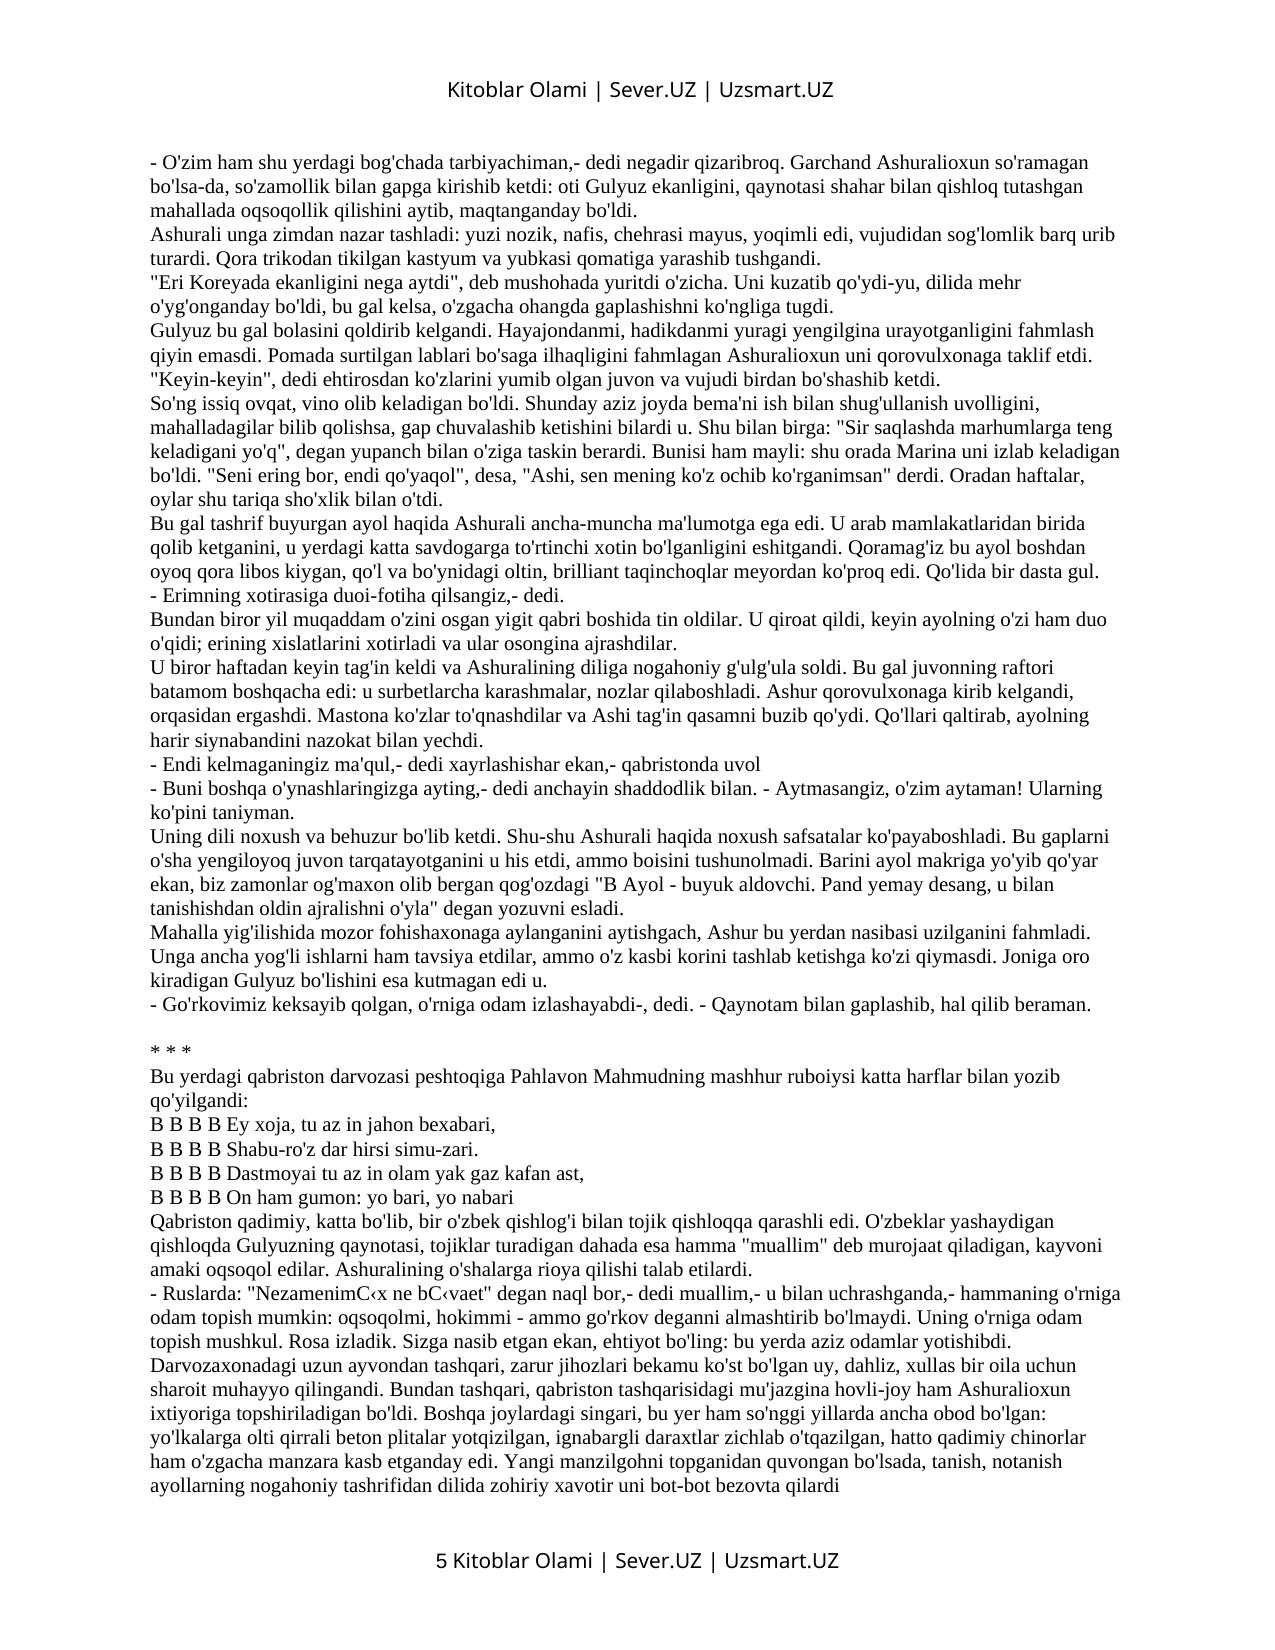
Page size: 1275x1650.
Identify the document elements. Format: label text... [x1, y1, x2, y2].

text Ashurali unga zimdan nazar tashladi: yuzi nozik, nafis, chehrasi mayus, yoqimli edi, vujudidan sog'lomlik barq urib turardi. Qora trikodan tikilgan kastyum va yubkasi qomatiga yarashib tushgandi. [150, 222, 1125, 270]
text - Go'rkovimiz keksayib qolgan, o'rniga odam izlashayabdi-, dedi. - Qaynotam bilan gaplashib, hal qilib beraman. [150, 992, 1125, 1016]
text Bu gal tashrif buyurgan ayol haqida Ashurali ancha-muncha ma'lumotga ega edi. U arab mamlakatlaridan birida qolib ketganini, u yerdagi katta savdogarga to'rtinchi xotin bo'lganligini eshitgandi. Qoramag'iz bu ayol boshdan oyoq qora libos kiygan, qo'l va bo'ynidagi oltin, brilliant taqinchoqlar meyordan ko'proq edi. Qo'lida bir dasta gul. [150, 511, 1125, 583]
text Qabriston qadimiy, katta bo'lib, bir o'zbek qishlog'i bilan tojik qishloqqa qarashli edi. O'zbeklar yashaydigan qishloqda Gulyuzning qaynotasi, tojiklar turadigan dahada esa hamma "muallim" deb murojaat qiladigan, kayvoni amaki oqsoqol edilar. Ashuralining o'shalarga rioya qilishi talab etilardi. [150, 1209, 1125, 1281]
text - Ruslarda: "NezamenimС‹x ne bС‹vaet" degan naql bor,- dedi muallim,- u bilan uchrashganda,- hammaning o'rniga odam topish mumkin: oqsoqolmi, hokimmi - ammo go'rkov deganni almashtirib bo'lmaydi. Uning o'rniga odam topish mushkul. Rosa izladik. Sizga nasib etgan ekan, ehtiyot bo'ling: bu yerda aziz odamlar yotishibdi. [150, 1281, 1125, 1353]
text - Buni boshqa o'ynashlaringizga ayting,- dedi anchayin shaddodlik bilan. - Aytmasangiz, o'zim aytaman! Ularning ko'pini taniyman. [150, 776, 1125, 824]
text Bundan biror yil muqaddam o'zini osgan yigit qabri boshida tin oldilar. U qiroat qildi, keyin ayolning o'zi ham duo o'qidi; erining xislatlarini xotirladi va ular osongina ajrashdilar. [150, 607, 1125, 655]
text Bu yerdagi qabriston darvozasi peshtoqiga Pahlavon Mahmudning mashhur ruboiysi katta harflar bilan yozib qo'yilgandi: [150, 1064, 1125, 1112]
text Gulyuz bu gal bolasini qoldirib kelgandi. Hayajondanmi, hadikdanmi yuragi yengilgina urayotganligini fahmlash qiyin emasdi. Pomada surtilgan lablari bo'saga ilhaqligini fahmlagan Ashuralioxun uni qorovulxonaga taklif etdi. "Keyin-keyin", dedi ehtirosdan ko'zlarini yumib olgan juvon va vujudi birdan bo'shashib ketdi. [150, 318, 1125, 391]
text * * * [150, 1040, 1125, 1064]
text So'ng issiq ovqat, vino olib keladigan bo'ldi. Shunday aziz joyda bema'ni ish bilan shug'ullanish uvolligini, mahalladagilar bilib qolishsa, gap chuvalashib ketishini bilardi u. Shu bilan birga: "Sir saqlashda marhumlarga teng keladigani yo'q", degan yupanch bilan o'ziga taskin berardi. Bunisi ham mayli: shu orada Marina uni izlab keladigan bo'ldi. "Seni ering bor, endi qo'yaqol", desa, "Ashi, sen mening ko'z ochib ko'rganimsan" derdi. Oradan haftalar, oylar shu tariqa sho'xlik bilan o'tdi. [150, 391, 1125, 511]
text В В В В Ey xoja, tu az in jahon bexabari, [150, 1112, 1125, 1136]
text - Endi kelmaganingiz ma'qul,- dedi xayrlashishar ekan,- qabristonda uvol [150, 752, 1125, 776]
text В В В В Shabu-ro'z dar hirsi simu-zari. [150, 1136, 1125, 1161]
text В В В В On ham gumon: yo bari, yo nabari [150, 1184, 1125, 1209]
text Darvozaxonadagi uzun ayvondan tashqari, zarur jihozlari bekamu ko'st bo'lgan uy, dahliz, xullas bir oila uchun sharoit muhayyo qilingandi. Bundan tashqari, qabriston tashqarisidagi mu'jazgina hovli-joy ham Ashuralioxun ixtiyoriga topshiriladigan bo'ldi. Boshqa joylardagi singari, bu yer ham so'nggi yillarda ancha obod bo'lgan: yo'lkalarga olti qirrali beton plitalar yotqizilgan, ignabargli daraxtlar zichlab o'tqazilgan, hatto qadimiy chinorlar ham o'zgacha manzara kasb etganday edi. Yangi manzilgohni topganidan quvongan bo'lsada, tanish, notanish ayollarning nogahoniy tashrifidan dilida zohiriy xavotir uni bot-bot bezovta qilardi [150, 1353, 1125, 1497]
text Mahalla yig'ilishida mozor fohishaxonaga aylanganini aytishgach, Ashur bu yerdan nasibasi uzilganini fahmladi. Unga ancha yog'li ishlarni ham tavsiya etdilar, ammo o'z kasbi korini tashlab ketishga ko'zi qiymasdi. Joniga oro kiradigan Gulyuz bo'lishini esa kutmagan edi u. [150, 920, 1125, 992]
text "Eri Koreyada ekanligini nega aytdi", deb mushohada yuritdi o'zicha. Uni kuzatib qo'ydi-yu, dilida mehr o'yg'onganday bo'ldi, bu gal kelsa, o'zgacha ohangda gaplashishni ko'ngliga tugdi. [150, 270, 1125, 318]
text - O'zim ham shu yerdagi bog'chada tarbiyachiman,- dedi negadir qizaribroq. Garchand Ashuralioxun so'ramagan bo'lsa-da, so'zamollik bilan gapga kirishib ketdi: oti Gulyuz ekanligini, qaynotasi shahar bilan qishloq tutashgan mahallada oqsoqollik qilishini aytib, maqtanganday bo'ldi. [150, 150, 1125, 222]
text Uning dili noxush va behuzur bo'lib ketdi. Shu-shu Ashurali haqida noxush safsatalar ko'payaboshladi. Bu gaplarni o'sha yengiloyoq juvon tarqatayotganini u his etdi, ammo boisini tushunolmadi. Barini ayol makriga yo'yib qo'yar ekan, biz zamonlar og'maxon olib bergan qog'ozdagi "В Ayol - buyuk aldovchi. Pand yemay desang, u bilan tanishishdan oldin ajralishni o'yla" degan yozuvni esladi. [150, 824, 1125, 920]
text В В В В Dastmoyai tu az in olam yak gaz kafan ast, [150, 1161, 1125, 1184]
text - Erimning xotirasiga duoi-fotiha qilsangiz,- dedi. [150, 583, 1125, 607]
text U biror haftadan keyin tag'in keldi va Ashuralining diliga nogahoniy g'ulg'ula soldi. Bu gal juvonning raftori batamom boshqacha edi: u surbetlarcha karashmalar, nozlar qilaboshladi. Ashur qorovulxonaga kirib kelgandi, orqasidan ergashdi. Mastona ko'zlar to'qnashdilar va Ashi tag'in qasamni buzib qo'ydi. Qo'llari qaltirab, ayolning harir siynabandini nazokat bilan yechdi. [150, 655, 1125, 752]
